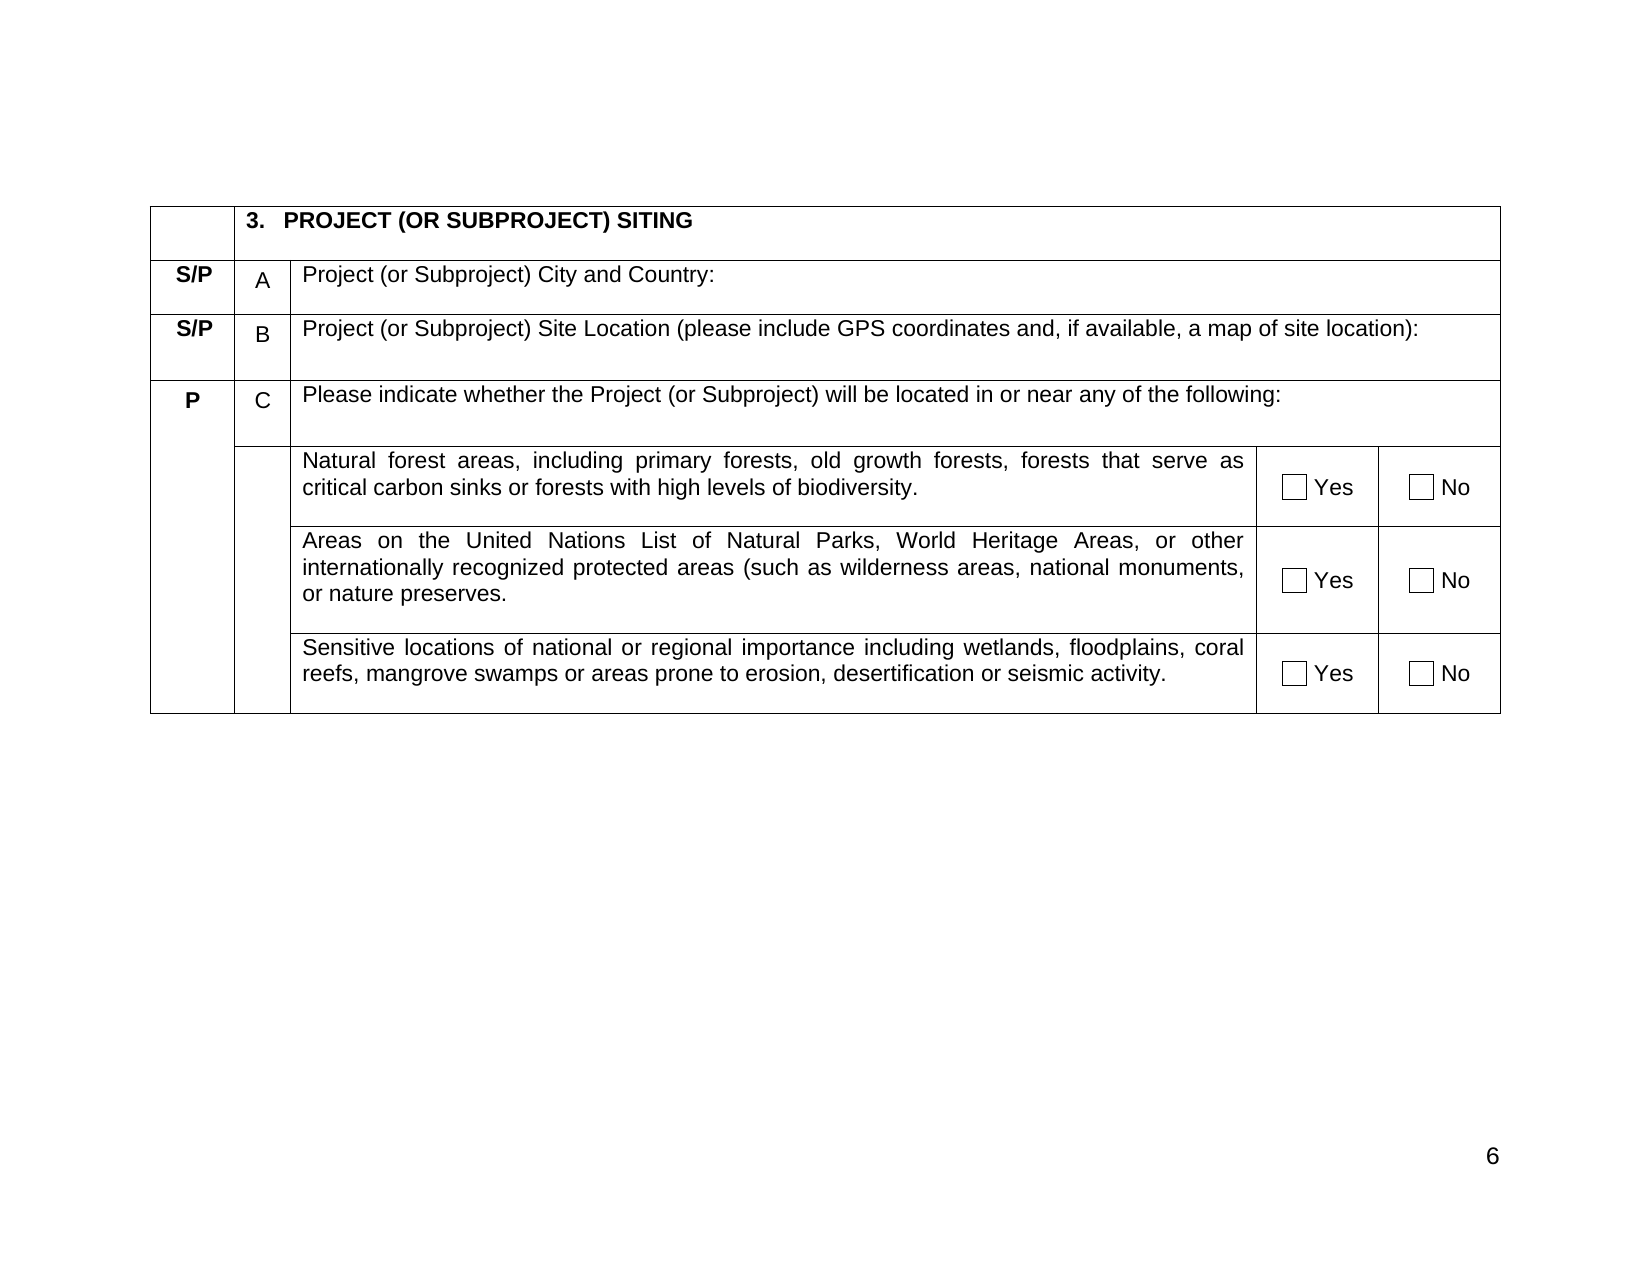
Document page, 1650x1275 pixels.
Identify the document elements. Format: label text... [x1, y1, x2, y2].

table_cell Project (or Subproject) Site Location (please include GPS coordinates and, if available, a map of site location): [291, 315, 1500, 380]
table_cell Sensitive locations of national or regional importance including wetlands, floodplains, coral reefs, mangrove swamps or areas prone to erosion, desertification or seismic activity. [291, 634, 1256, 713]
table_cell Natural forest areas, including primary forests, old growth forests, forests that serve as critical carbon sinks or forests with high levels of biodiversity. [291, 447, 1256, 526]
table_cell Yes [1257, 634, 1378, 713]
table_cell Yes [1257, 527, 1378, 633]
table_cell C [235, 381, 290, 446]
table_cell S/P [151, 315, 234, 380]
table_cell Project (or Subproject) City and Country: [291, 261, 1500, 313]
table_cell No [1379, 447, 1500, 526]
table_header [151, 207, 234, 260]
table_cell B [235, 315, 290, 380]
table_cell P [151, 381, 234, 713]
table_header PROJECT (OR SUBPROJECT) SITING [235, 207, 1500, 260]
table_cell Yes [1257, 447, 1378, 526]
table_cell No [1379, 634, 1500, 713]
table_cell Please indicate whether the Project (or Subproject) will be located in or near any of the following: [291, 381, 1500, 446]
table_cell [235, 447, 290, 713]
table_cell No [1379, 527, 1500, 633]
table_cell A [235, 261, 290, 313]
table_cell S/P [151, 261, 234, 313]
table_cell Areas on the United Nations List of Natural Parks, World Heritage Areas, or other internationally recognized protected areas (such as wilderness areas, national monuments, or nature preserves. [291, 527, 1256, 633]
